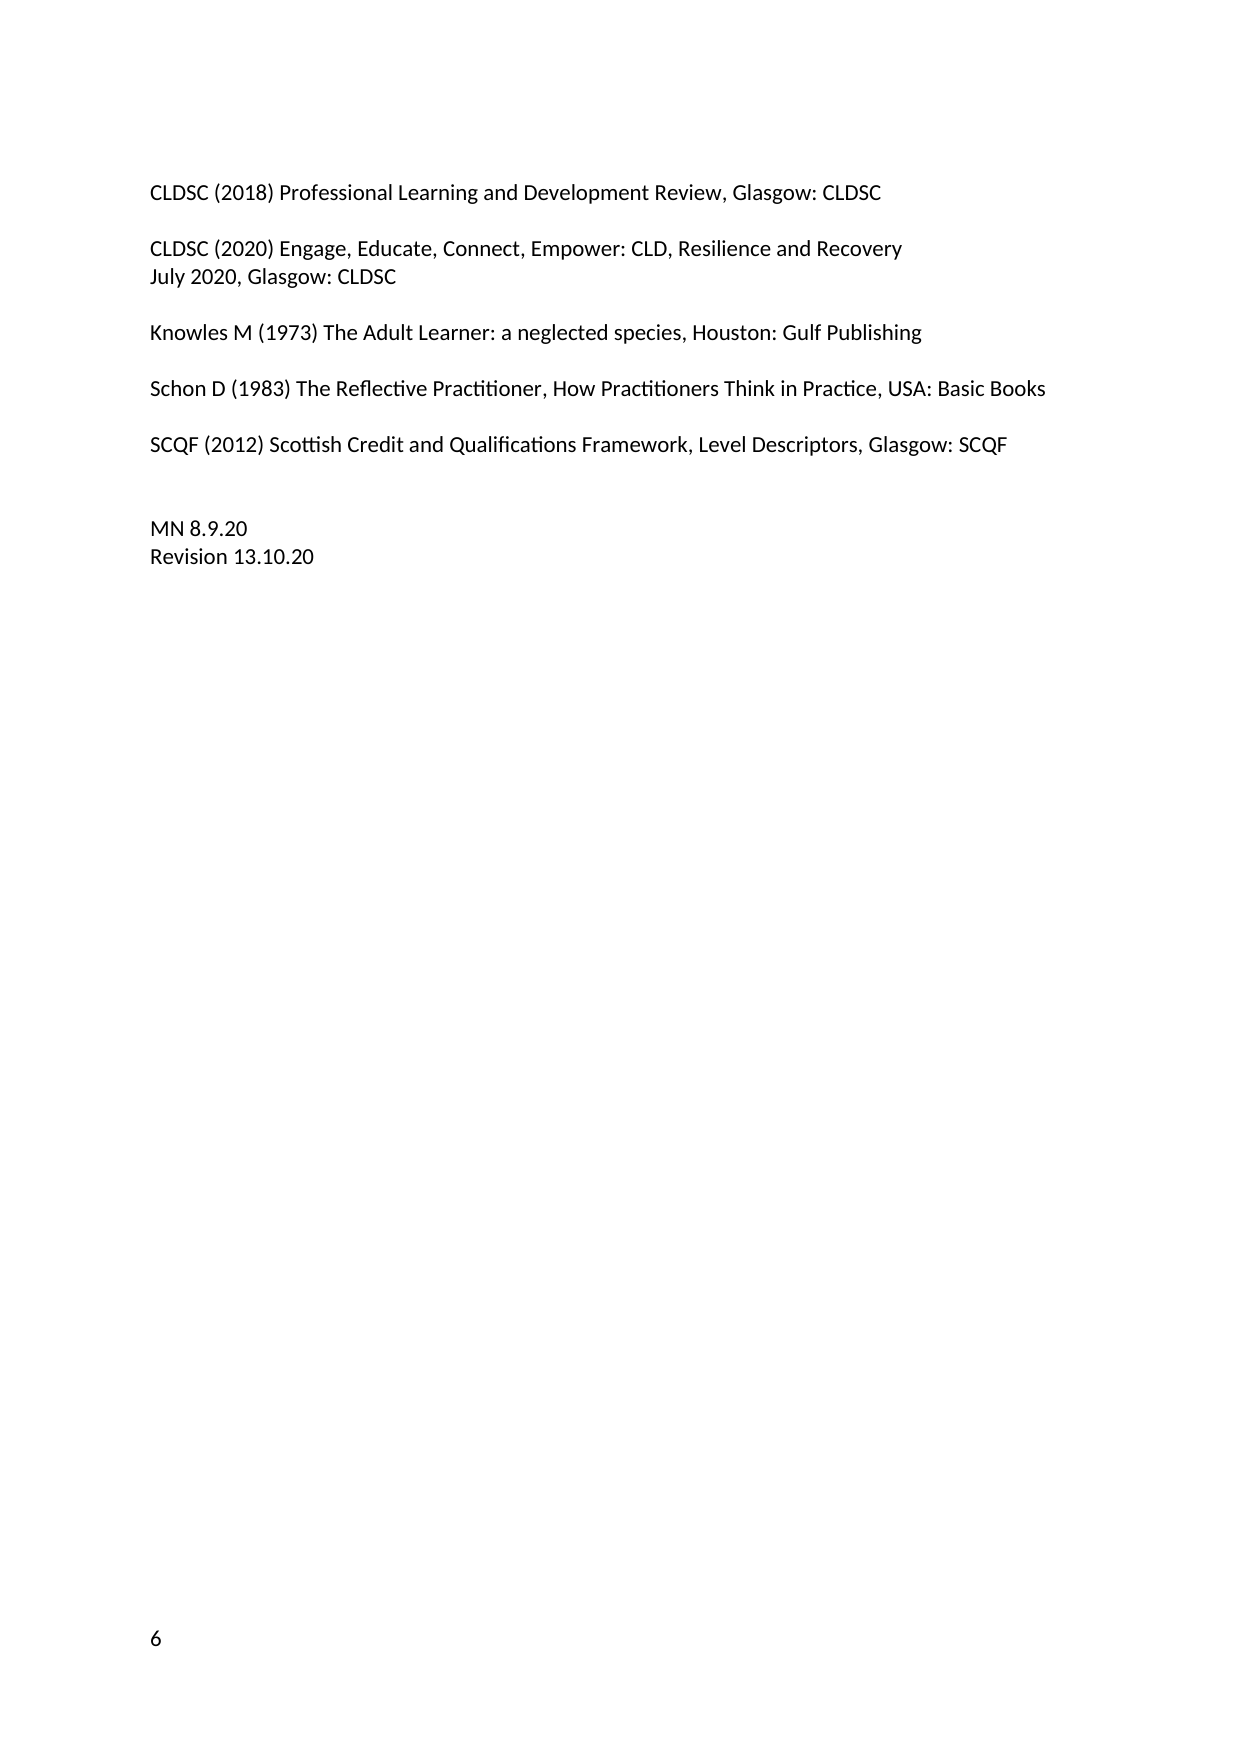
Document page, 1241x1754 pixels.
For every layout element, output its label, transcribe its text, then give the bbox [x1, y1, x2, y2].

text July 2020, Glasgow: CLDSC [150, 262, 1090, 290]
text CLDSC (2020) Engage, Educate, Connect, Empower: CLD, Resilience and Recovery [150, 234, 1090, 262]
text Schon D (1983) The Reflective Practitioner, How Practitioners Think in Practice, USA: Basic Books [150, 374, 1090, 402]
text Revision 13.10.20 [150, 542, 1090, 570]
text MN 8.9.20 [150, 514, 1090, 542]
text CLDSC (2018) Professional Learning and Development Review, Glasgow: CLDSC [150, 178, 1090, 206]
text Knowles M (1973) The Adult Learner: a neglected species, Houston: Gulf Publishing [150, 318, 1090, 346]
text SCQF (2012) Scottish Credit and Qualifications Framework, Level Descriptors, Glasgow: SCQF [150, 430, 1090, 458]
